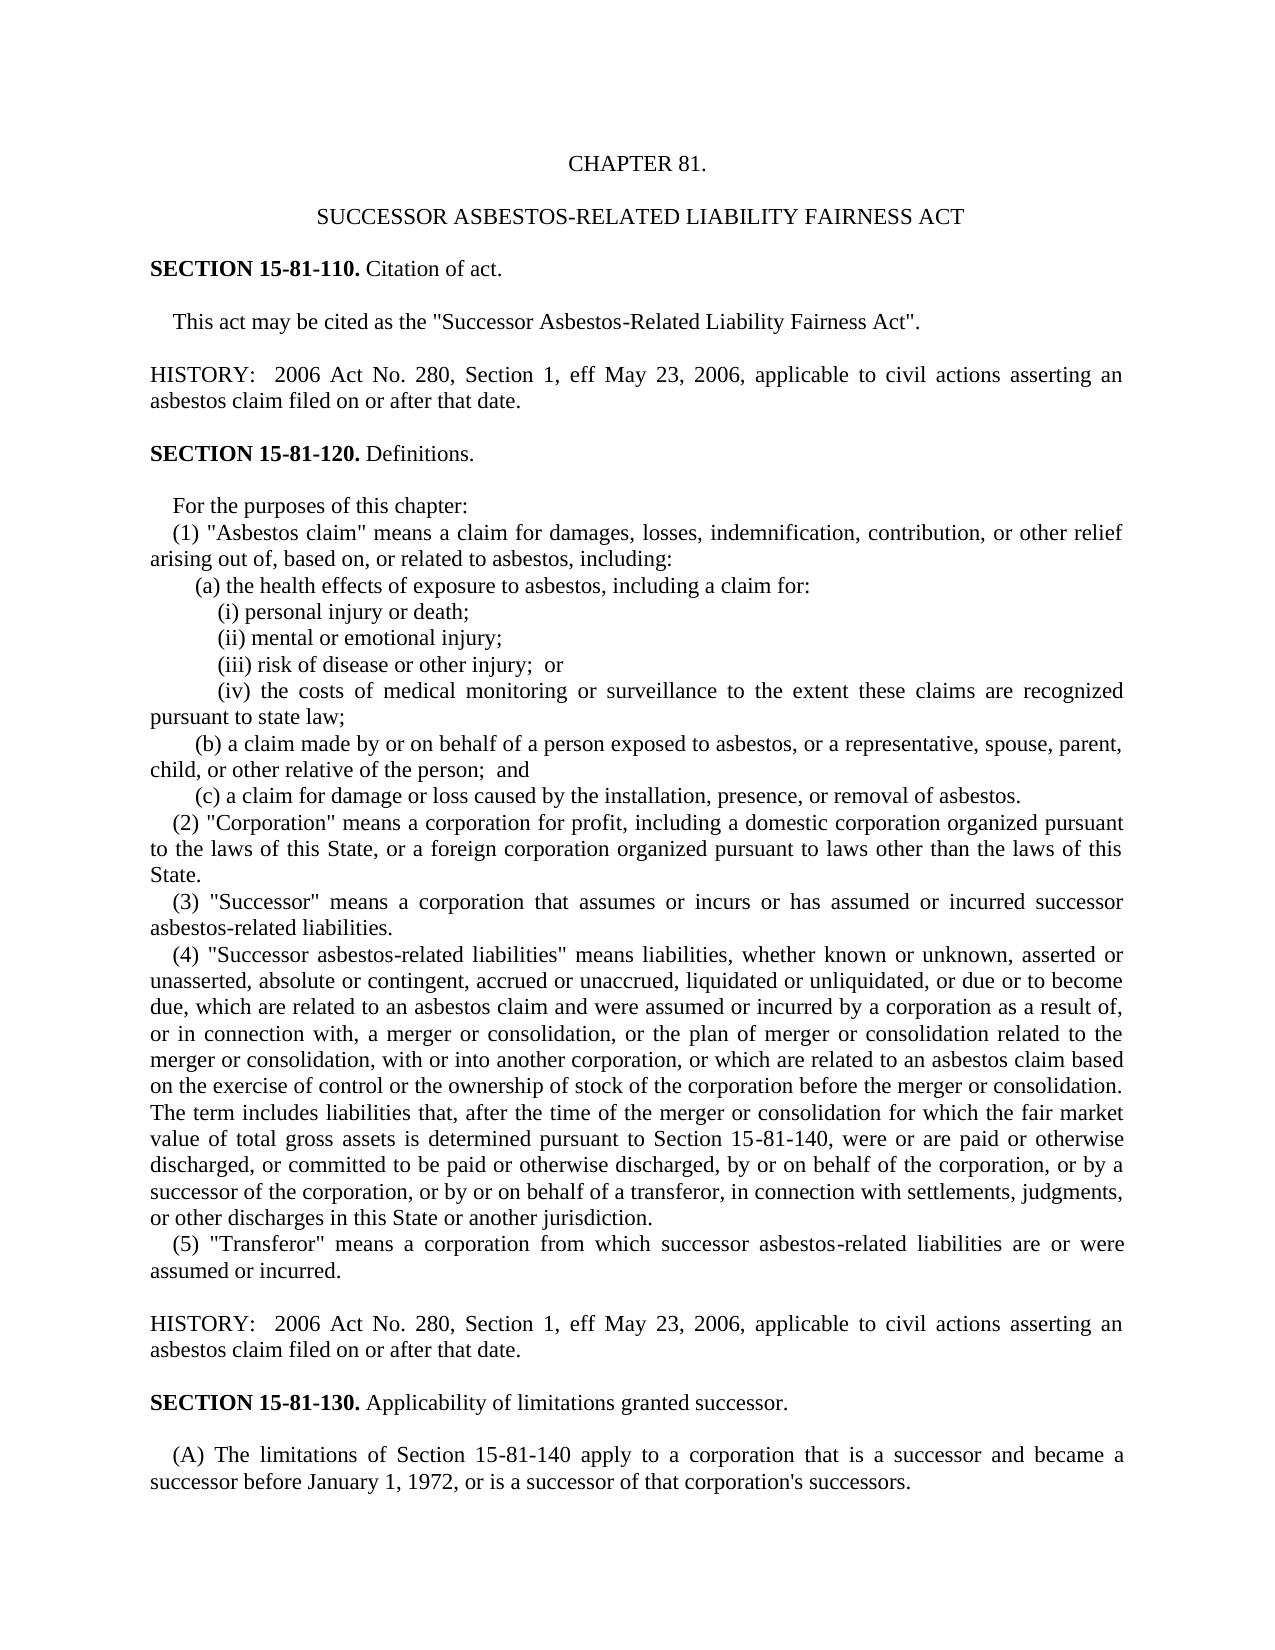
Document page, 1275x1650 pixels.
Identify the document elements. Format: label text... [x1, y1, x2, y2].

text (2) "Corporation" means a corporation for profit, including a domestic corporation organized pursuant to the laws of this State, or a foreign corporation organized pursuant to laws other than the laws of this State. [150, 809, 1125, 888]
text (5) "Transferor" means a corporation from which successor asbestos-related liabilities are or were assumed or incurred. [150, 1231, 1125, 1283]
text HISTORY: 2006 Act No. 280, Section 1, eff May 23, 2006, applicable to civil actions asserting an asbestos claim filed on or after that date. [150, 1309, 1125, 1362]
text (b) a claim made by or on behalf of a person exposed to asbestos, or a representative, spouse, parent, child, or other relative of the person; and [150, 730, 1125, 782]
text (A) The limitations of Section 15-81-140 apply to a corporation that is a successor and became a successor before January 1, 1972, or is a successor of that corporation's successors. [150, 1441, 1125, 1494]
text For the purposes of this chapter: [150, 493, 1125, 519]
text SECTION 15-81-130. Applicability of limitations granted successor. [150, 1389, 1125, 1415]
text (3) "Successor" means a corporation that assumes or incurs or has assumed or incurred successor asbestos-related liabilities. [150, 888, 1125, 941]
text SECTION 15-81-110. Citation of act. [150, 255, 1125, 282]
text (a) the health effects of exposure to asbestos, including a claim for: [150, 572, 1125, 598]
text (ii) mental or emotional injury; [150, 624, 1125, 651]
text (i) personal injury or death; [150, 598, 1125, 624]
text (4) "Successor asbestos-related liabilities" means liabilities, whether known or unknown, asserted or unasserted, absolute or contingent, accrued or unaccrued, liquidated or unliquidated, or due or to become due, which are related to an asbestos claim and were assumed or incurred by a corporation as a result of, or in connection with, a merger or consolidation, or the plan of merger or consolidation related to the merger or consolidation, with or into another corporation, or which are related to an asbestos claim based on the exercise of control or the ownership of stock of the corporation before the merger or consolidation. The term includes liabilities that, after the time of the merger or consolidation for which the fair market value of total gross assets is determined pursuant to Section 15-81-140, were or are paid or otherwise discharged, or committed to be paid or otherwise discharged, by or on behalf of the corporation, or by a successor of the corporation, or by or on behalf of a transferor, in connection with settlements, judgments, or other discharges in this State or another jurisdiction. [150, 941, 1125, 1231]
text HISTORY: 2006 Act No. 280, Section 1, eff May 23, 2006, applicable to civil actions asserting an asbestos claim filed on or after that date. [150, 361, 1125, 413]
text SUCCESSOR ASBESTOS-RELATED LIABILITY FAIRNESS ACT [150, 203, 1125, 229]
text CHAPTER 81. [150, 150, 1125, 176]
text (c) a claim for damage or loss caused by the installation, presence, or removal of asbestos. [150, 782, 1125, 809]
text This act may be cited as the "Successor Asbestos-Related Liability Fairness Act". [150, 308, 1125, 334]
text (1) "Asbestos claim" means a claim for damages, losses, indemnification, contribution, or other relief arising out of, based on, or related to asbestos, including: [150, 519, 1125, 572]
text (iii) risk of disease or other injury; or [150, 651, 1125, 677]
text (iv) the costs of medical monitoring or surveillance to the extent these claims are recognized pursuant to state law; [150, 677, 1125, 730]
text SECTION 15-81-120. Definitions. [150, 440, 1125, 466]
